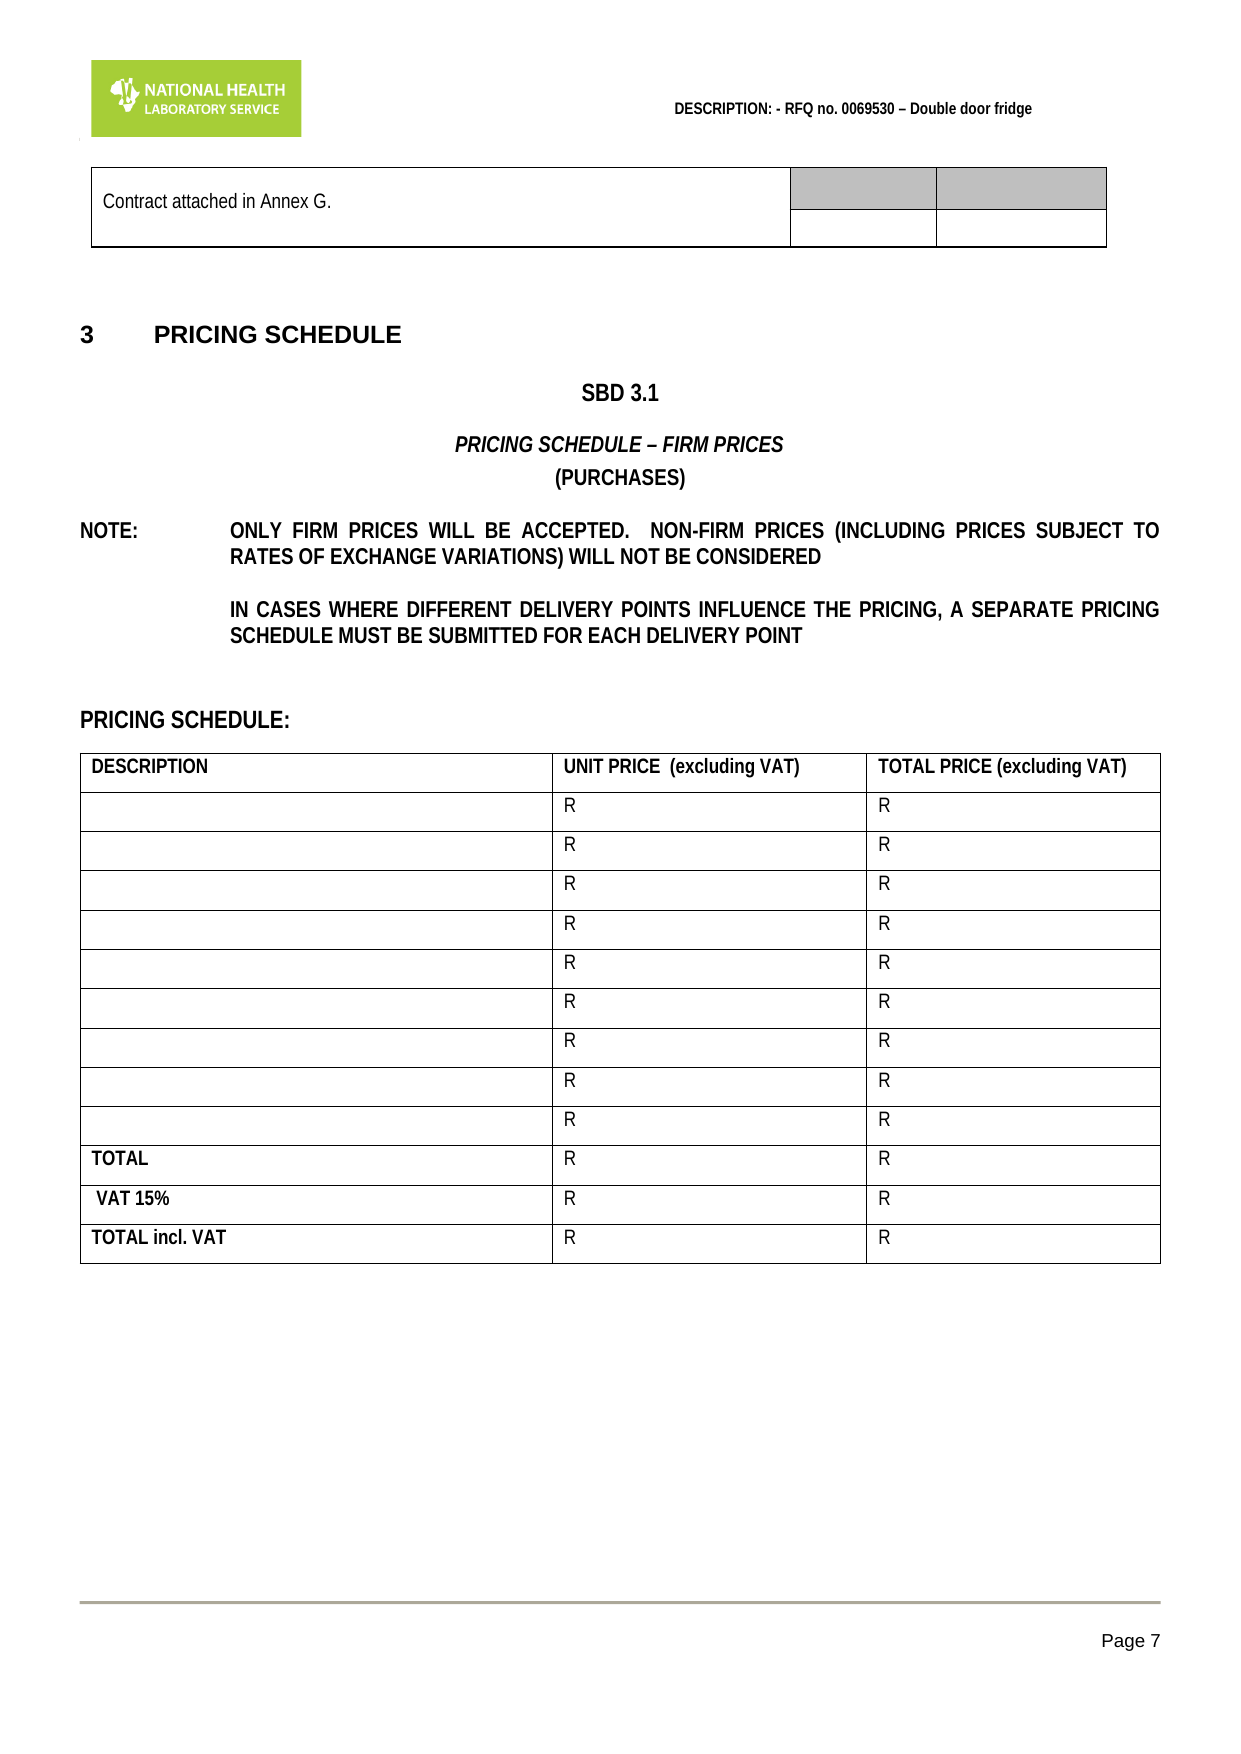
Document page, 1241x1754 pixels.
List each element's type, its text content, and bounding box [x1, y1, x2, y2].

table_header DESCRIPTION [81, 754, 552, 792]
table_cell R [553, 989, 866, 1027]
text (PURCHASES) [80, 464, 1161, 490]
table_cell R [867, 1068, 1160, 1106]
table_cell R [867, 871, 1160, 909]
table_cell [81, 832, 552, 870]
subtitle PRICING SCHEDULE [80, 320, 1161, 349]
table_cell R [867, 793, 1160, 831]
table_cell R [867, 911, 1160, 949]
table_cell R [553, 1068, 866, 1106]
table_cell R [553, 793, 866, 831]
table_cell R [553, 1225, 866, 1263]
table_cell VAT 15% [81, 1186, 552, 1224]
table_cell R [553, 1107, 866, 1145]
table_cell [81, 1029, 552, 1067]
text PRICING SCHEDULE: [80, 705, 1161, 734]
table_cell R [553, 832, 866, 870]
table_cell R [867, 1146, 1160, 1184]
table_cell [937, 210, 1106, 246]
table_header Accept [791, 168, 936, 209]
table_cell R [553, 871, 866, 909]
table_cell [81, 1068, 552, 1106]
table_cell R [867, 1107, 1160, 1145]
table_cell R [553, 1186, 866, 1224]
picture [91, 60, 302, 137]
table_cell R [867, 1029, 1160, 1067]
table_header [92, 168, 790, 246]
table_cell [81, 1107, 552, 1145]
text NOTE: ONLY FIRM PRICES WILL BE ACCEPTED. NON-FIRM PRICES (INCLUDING PRICES SUBJECT TO RATES OF EXCHANGE VARIATIONS) WILL NOT BE CONSIDERED [80, 517, 1161, 569]
table_cell [81, 793, 552, 831]
text IN CASES WHERE DIFFERENT DELIVERY POINTS INFLUENCE THE PRICING, A SEPARATE PRICING SCHEDULE MUST BE SUBMITTED FOR EACH DELIVERY POINT [80, 596, 1161, 648]
table_cell TOTAL incl. VAT [81, 1225, 552, 1263]
table_cell R [553, 1029, 866, 1067]
table_cell [81, 911, 552, 949]
table_cell R [553, 911, 866, 949]
table_cell R [867, 989, 1160, 1027]
table_cell R [867, 1186, 1160, 1224]
table_cell [791, 210, 936, 246]
table_cell [81, 950, 552, 988]
text SBD 3.1 [80, 378, 1161, 406]
subtitle PRICING SCHEDULE – FIRM PRICES [455, 431, 1161, 458]
table_header Do not accept [937, 168, 1106, 209]
table_cell R [867, 950, 1160, 988]
table_header UNIT PRICE (excluding VAT) [553, 754, 866, 792]
table_cell TOTAL [81, 1146, 552, 1184]
table_cell R [867, 832, 1160, 870]
table_cell [81, 989, 552, 1027]
table_cell [81, 871, 552, 909]
table_cell R [867, 1225, 1160, 1263]
table_cell R [553, 950, 866, 988]
table_cell R [553, 1146, 866, 1184]
table_header TOTAL PRICE (excluding VAT) [867, 754, 1160, 792]
